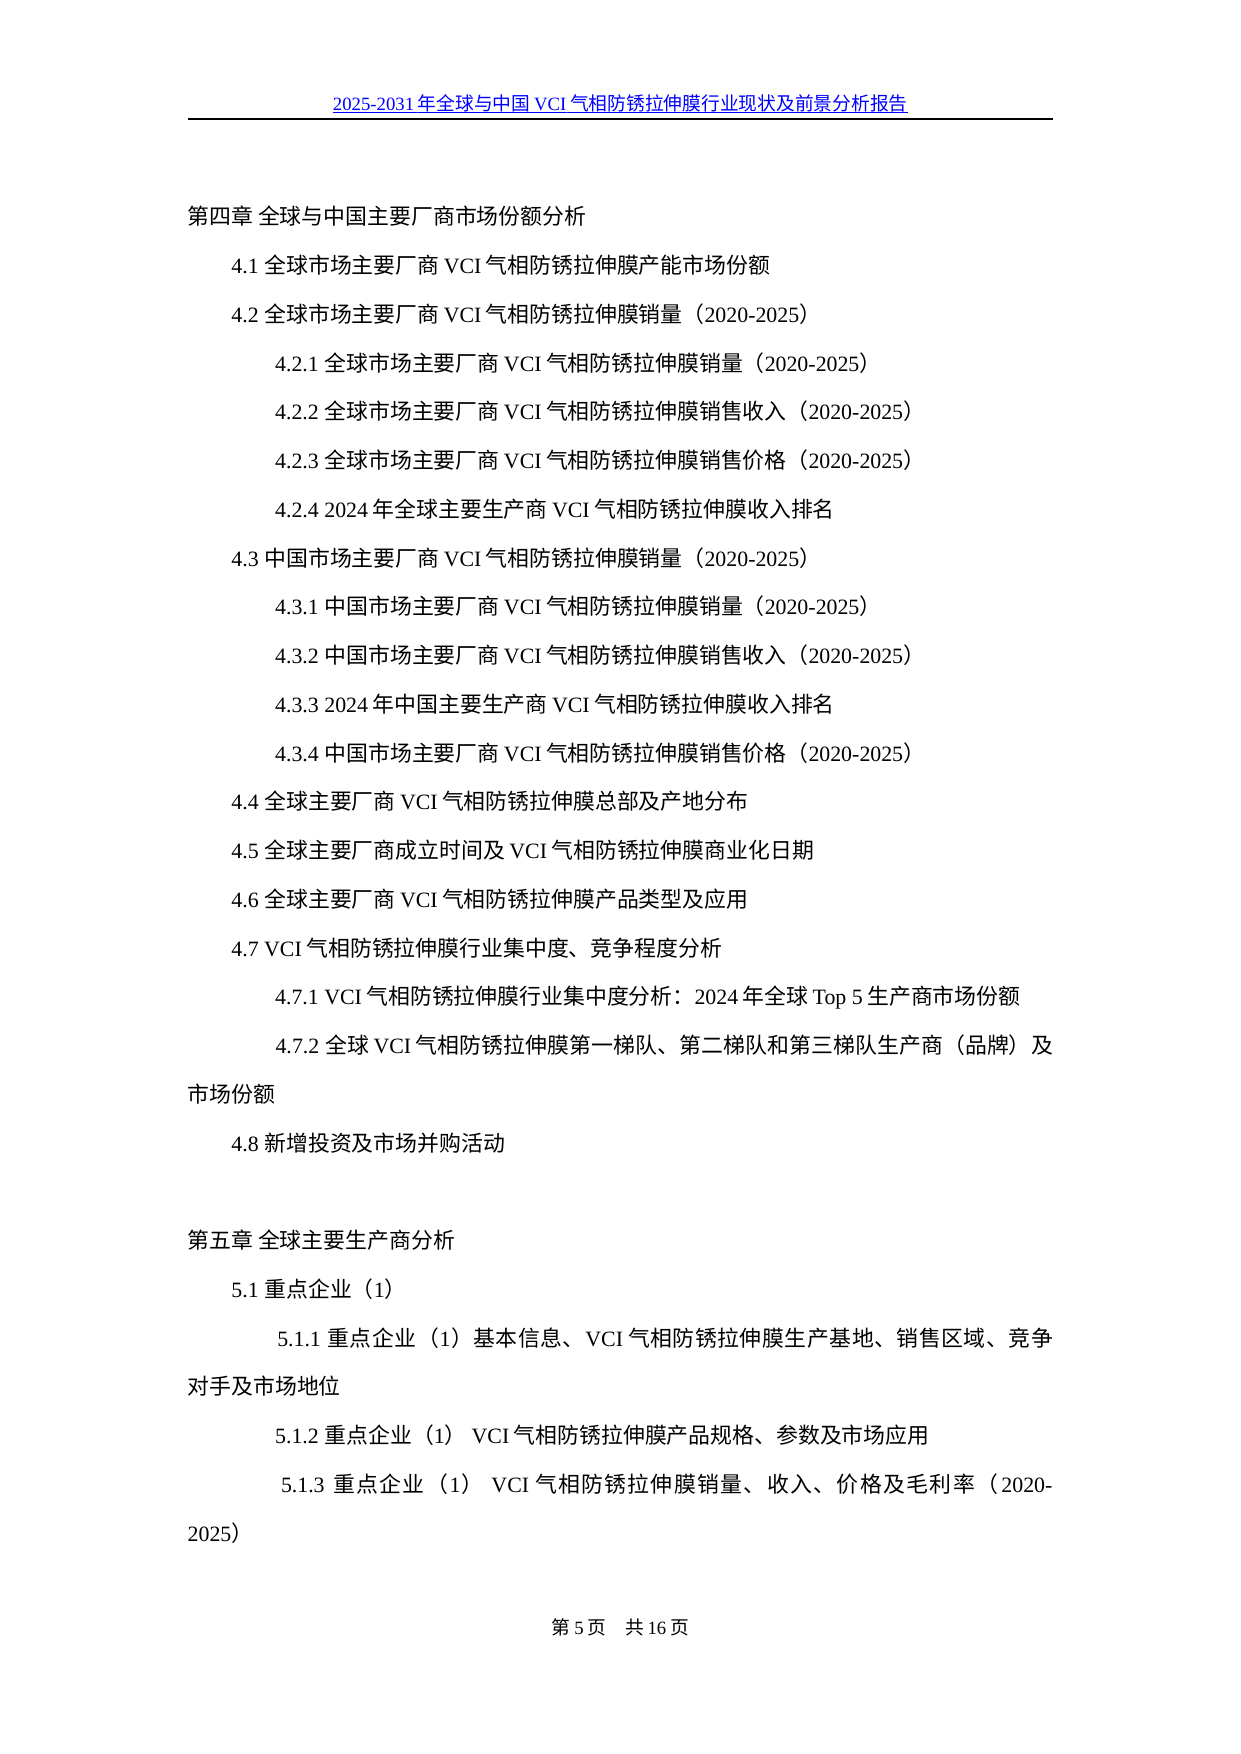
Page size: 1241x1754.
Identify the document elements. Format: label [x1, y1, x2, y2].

text [187, 150, 1053, 1548]
